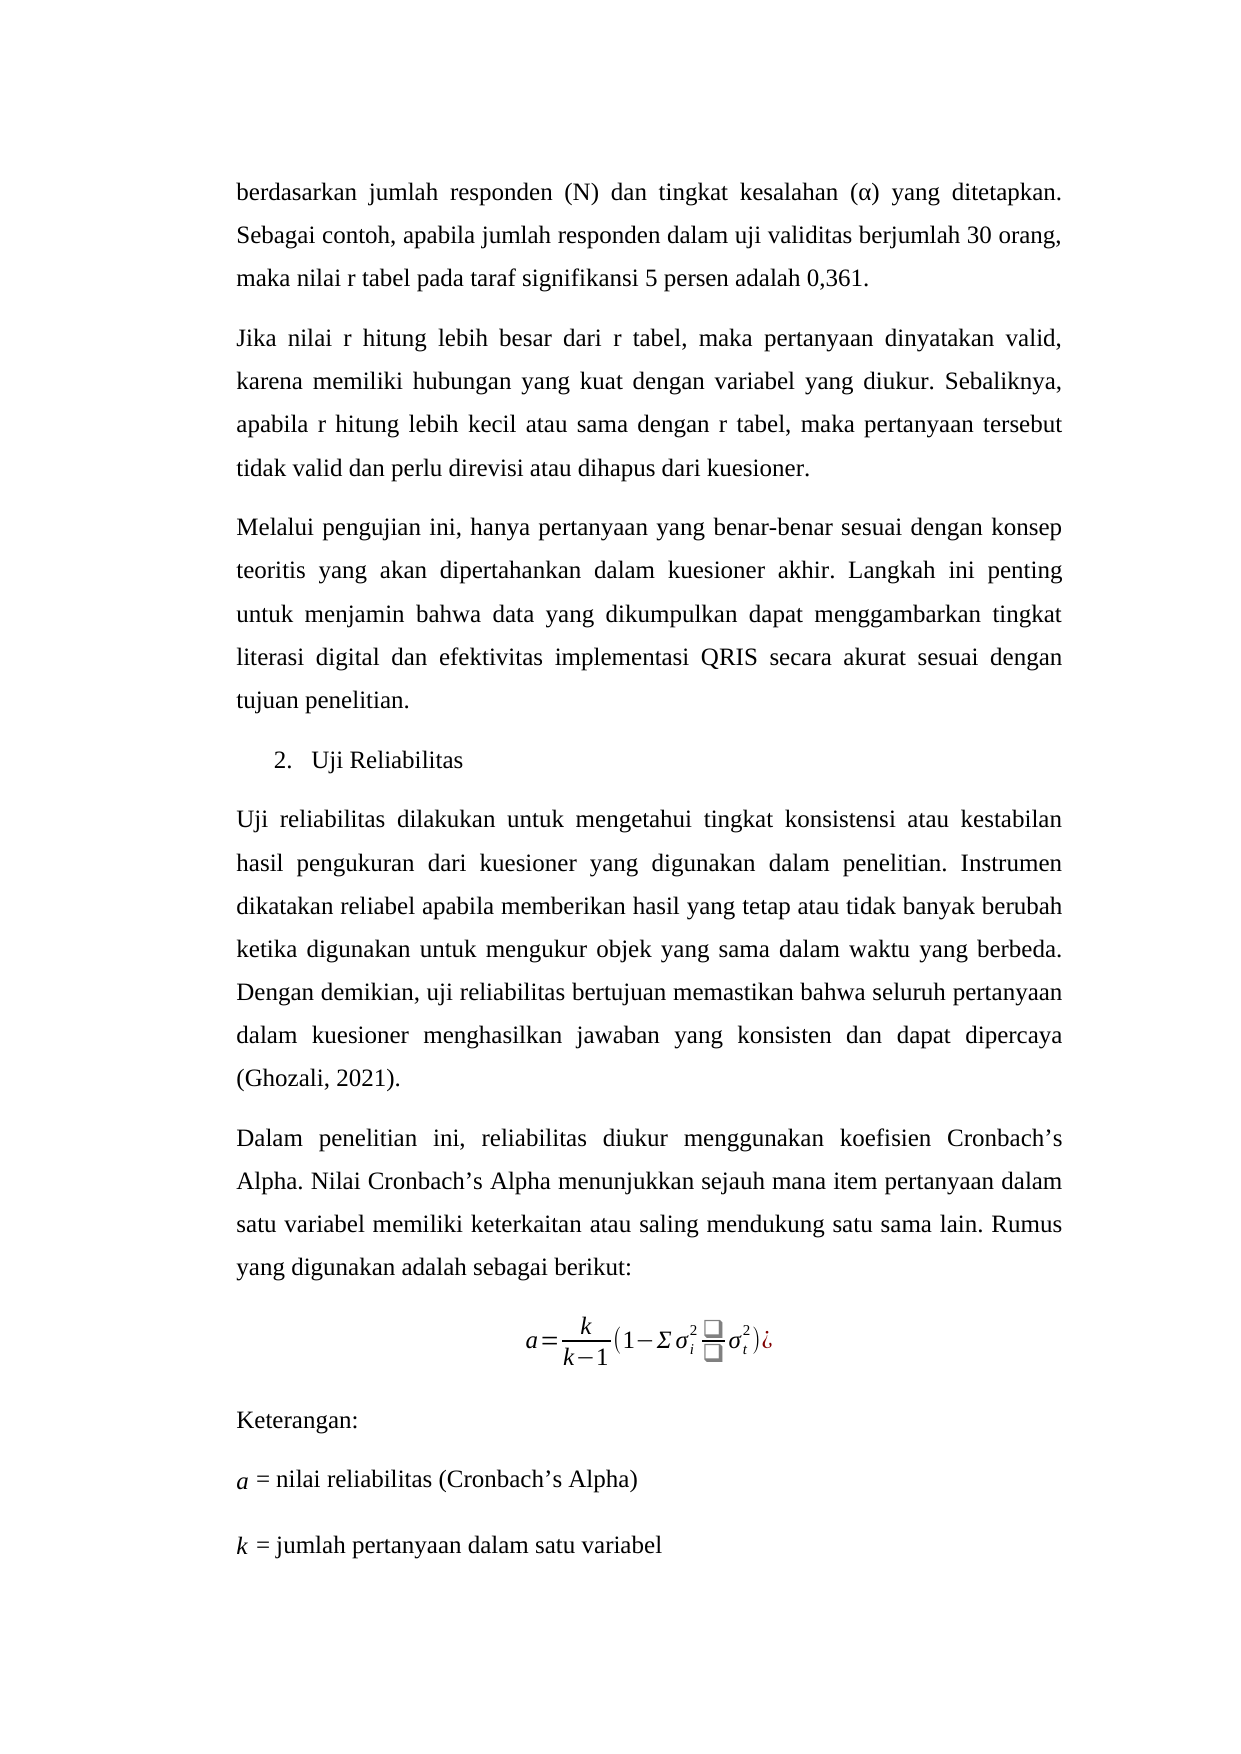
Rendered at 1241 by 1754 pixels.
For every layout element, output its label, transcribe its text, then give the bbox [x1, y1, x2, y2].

text = jumlah pertanyaan dalam satu variabel [236, 1530, 1063, 1564]
text Uji reliabilitas dilakukan untuk mengetahui tingkat konsistensi atau kestabilan hasil pengukuran dari kuesioner yang digunakan dalam penelitian. Instrumen dikatakan reliabel apabila memberikan hasil yang tetap atau tidak banyak berubah ketika digunakan untuk mengukur objek yang sama dalam waktu yang berbeda. Dengan demikian, uji reliabilitas bertujuan memastikan bahwa seluruh pertanyaan dalam kuesioner menghasilkan jawaban yang konsisten dan dapat dipercaya (Ghozali, 2021). [236, 804, 1063, 1092]
text Dalam penelitian ini, reliabilitas diukur menggunakan koefisien Cronbach’s Alpha. Nilai Cronbach’s Alpha menunjukkan sejauh mana item pertanyaan dalam satu variabel memiliki keterkaitan atau saling mendukung satu sama lain. Rumus yang digunakan adalah sebagai berikut: [236, 1123, 1063, 1281]
text Melalui pengujian ini, hanya pertanyaan yang benar-benar sesuai dengan konsep teoritis yang akan dipertahankan dalam kuesioner akhir. Langkah ini penting untuk menjamin bahwa data yang dikumpulkan dapat menggambarkan tingkat literasi digital dan efektivitas implementasi QRIS secara akurat sesuai dengan tujuan penelitian. [236, 512, 1063, 714]
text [236, 177, 1063, 292]
text = nilai reliabilitas (Cronbach’s Alpha) [236, 1464, 1063, 1499]
text Jika nilai r hitung lebih besar dari r tabel, maka pertanyaan dinyatakan valid, karena memiliki hubungan yang kuat dengan variabel yang diukur. Sebaliknya, apabila r hitung lebih kecil atau sama dengan r tabel, maka pertanyaan tersebut tidak valid dan perlu direvisi atau dihapus dari kuesioner. [236, 323, 1063, 481]
list Uji Reliabilitas [274, 745, 1063, 773]
text Keterangan: [236, 1405, 1063, 1433]
